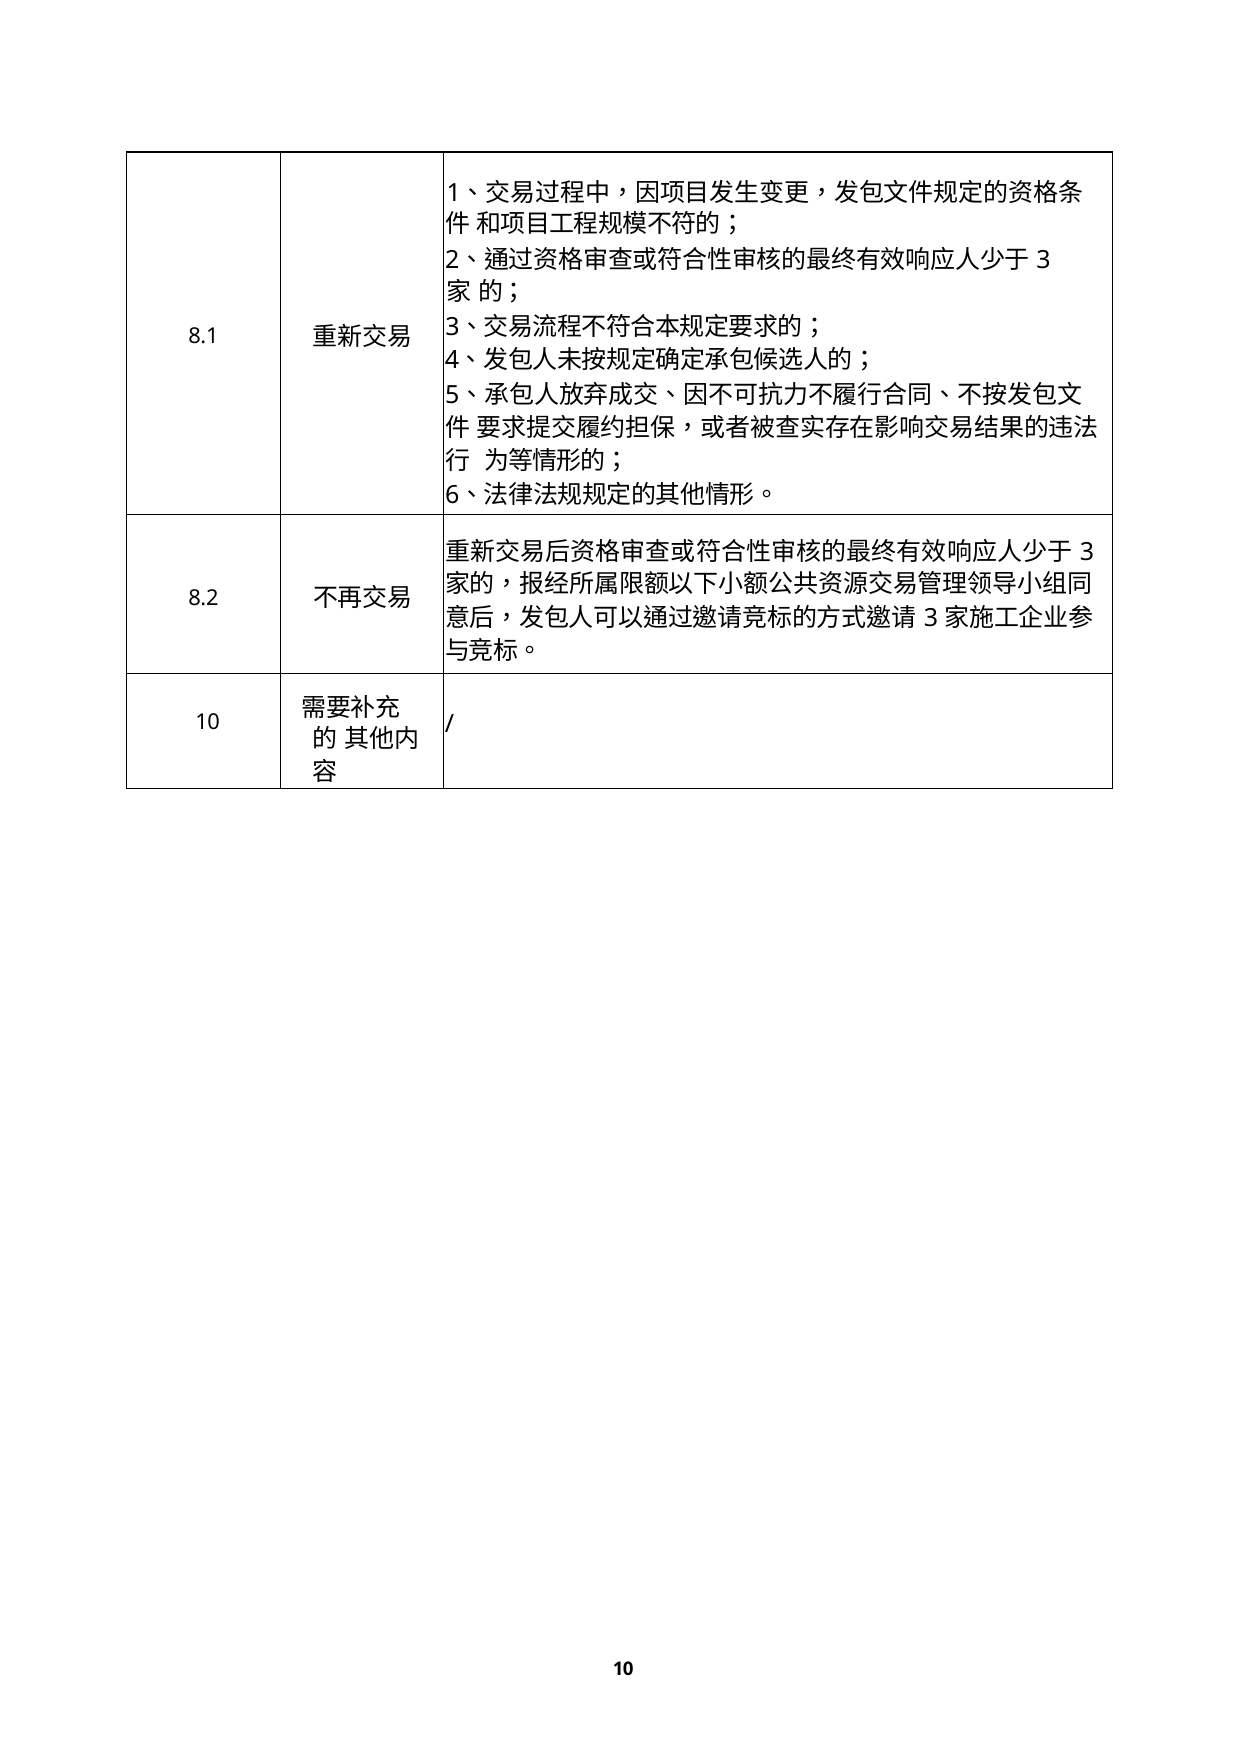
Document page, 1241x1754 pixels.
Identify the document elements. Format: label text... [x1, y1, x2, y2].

table_header 重新交易 [281, 153, 443, 513]
table_cell 10 [127, 674, 280, 788]
table_cell 重新交易后资格审查或符合性审核的最终有效响应人少于 3 家的，报经所属限额以下小额公共资源交易管理领导小组同 意后，发包人可以通过邀请竞标的方式邀请 3 家施工企业参 与竞标。 [444, 515, 1112, 673]
table_header 1、交易过程中，因项目发生变更，发包文件规定的资格条件 和项目工程规模不符的； 2、通过资格审查或符合性审核的最终有效响应人少于 3 家 的； 3、交易流程不符合本规定要求的； 4、发包人未按规定确定承包候选人的； 5、承包人放弃成交、因不可抗力不履行合同、不按发包文件 要求提交履约担保，或者被查实存在影响交易结果的违法行 为等情形的； 6、法律法规规定的其他情形。 [444, 153, 1112, 513]
table_header 8.1 [127, 153, 280, 513]
table_cell 不再交易 [281, 515, 443, 673]
table_cell / [444, 674, 1112, 788]
table_cell 需要补充的 其他内容 [281, 674, 443, 788]
table_cell 8.2 [127, 515, 280, 673]
